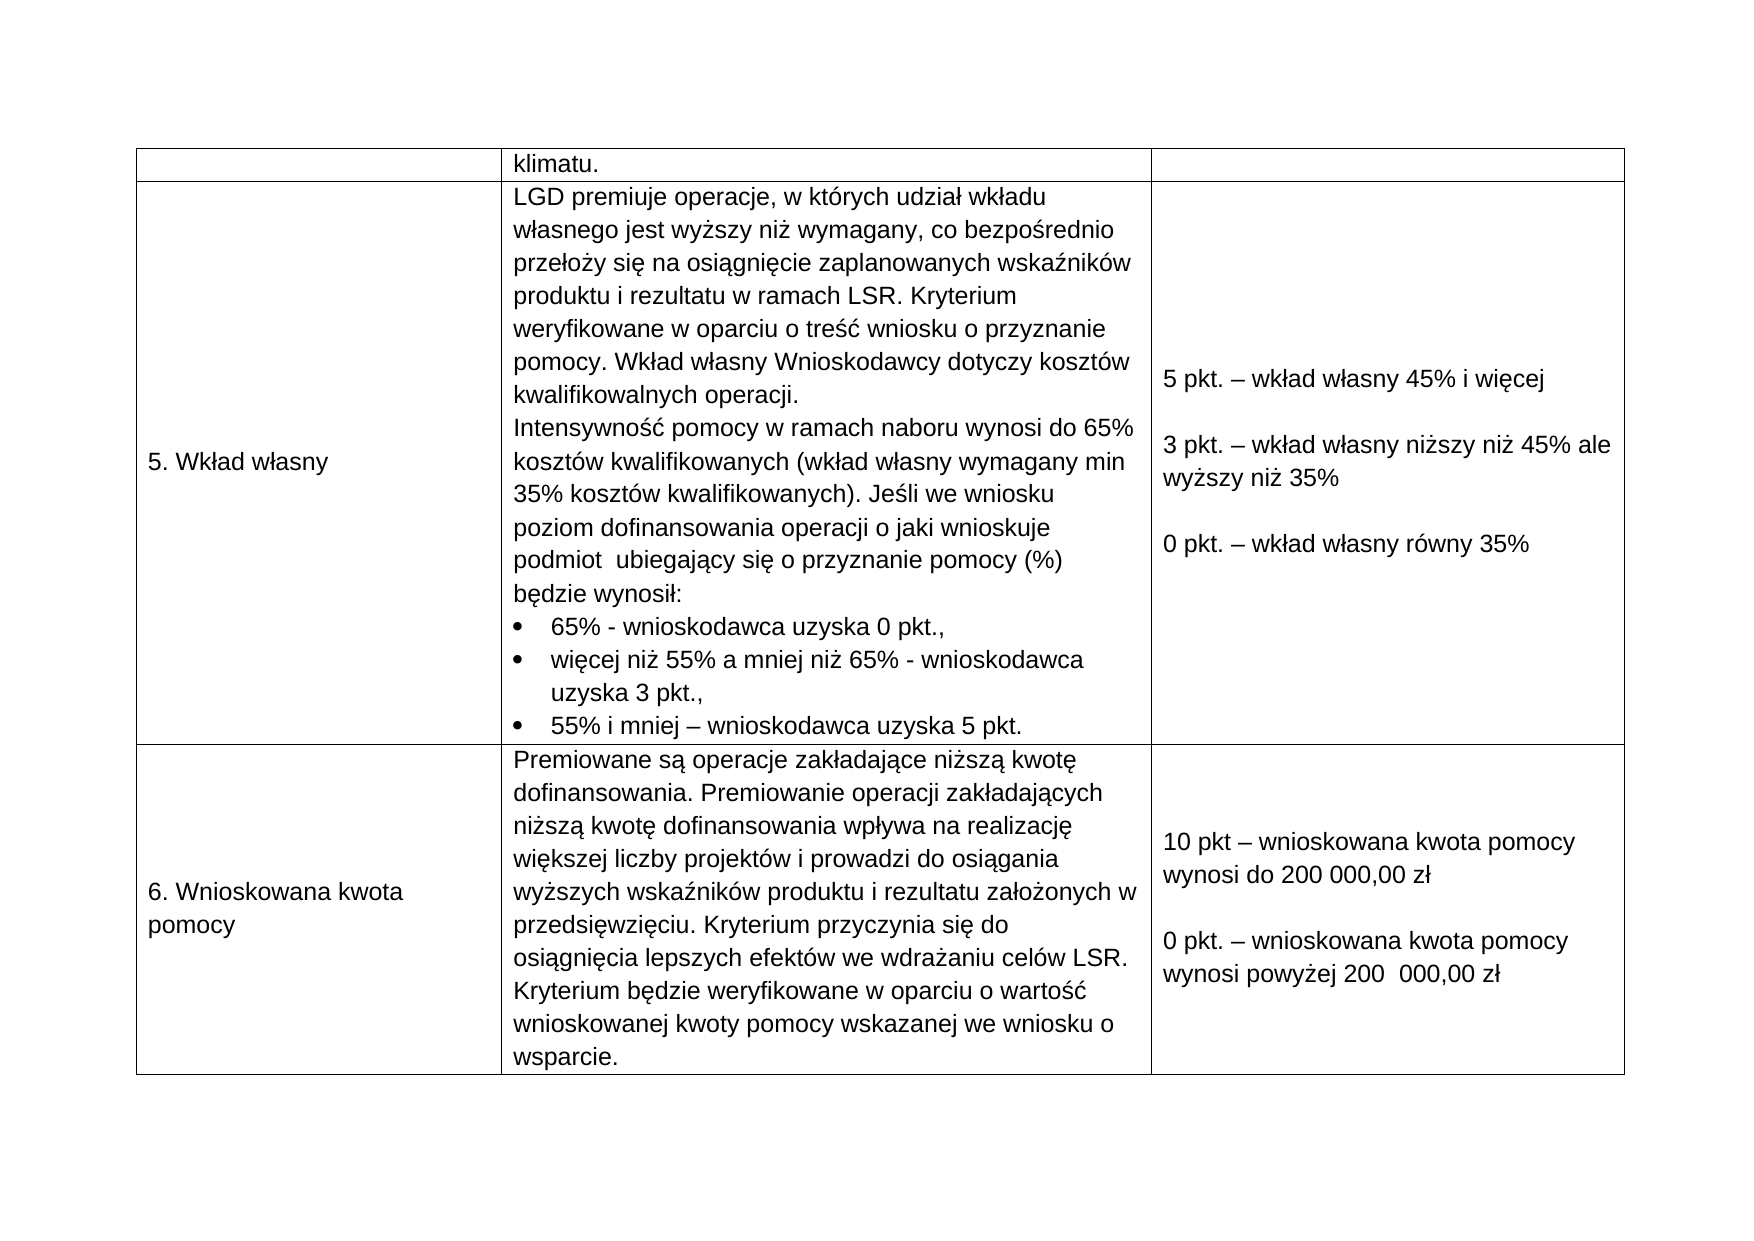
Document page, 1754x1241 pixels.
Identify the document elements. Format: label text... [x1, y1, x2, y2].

table_cell 5. Wkład własny [137, 182, 501, 743]
table_cell 10 pkt – wnioskowana kwota pomocy wynosi do 200 000,00 zł 0 pkt. – wnioskowana kwota pomocy wynosi powyżej 200 000,00 zł [1152, 745, 1624, 1074]
table_cell LGD premiuje operacje, w których udział wkładu własnego jest wyższy niż wymagany, co bezpośrednio przełoży się na osiągnięcie zaplanowanych wskaźników produktu i rezultatu w ramach LSR. Kryterium weryfikowane w oparciu o treść wniosku o przyznanie pomocy. Wkład własny Wnioskodawcy dotyczy kosztów kwalifikowalnych operacji. Intensywność pomocy w ramach naboru wynosi do 65% kosztów kwalifikowanych (wkład własny wymagany min 35% kosztów kwalifikowanych). Jeśli we wniosku poziom dofinansowania operacji o jaki wnioskuje podmiot ubiegający się o przyznanie pomocy (%) będzie wynosił: 65% - wnioskodawca uzyska 0 pkt., więcej niż 55% a mniej niż 65% - wnioskodawca uzyska 3 pkt., 55% i mniej – wnioskodawca uzyska 5 pkt. [502, 182, 1151, 743]
table_cell Premiowane są operacje zakładające niższą kwotę dofinansowania. Premiowanie operacji zakładających niższą kwotę dofinansowania wpływa na realizację większej liczby projektów i prowadzi do osiągania wyższych wskaźników produktu i rezultatu założonych w przedsięwzięciu. Kryterium przyczynia się do osiągnięcia lepszych efektów we wdrażaniu celów LSR. Kryterium będzie weryfikowane w oparciu o wartość wnioskowanej kwoty pomocy wskazanej we wniosku o wsparcie. [502, 745, 1151, 1074]
table_cell 6. Wnioskowana kwota pomocy [137, 745, 501, 1074]
table_cell 5 pkt. – wkład własny 45% i więcej 3 pkt. – wkład własny niższy niż 45% ale wyższy niż 35% 0 pkt. – wkład własny równy 35% [1152, 182, 1624, 743]
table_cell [1152, 149, 1624, 181]
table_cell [137, 149, 501, 181]
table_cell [502, 149, 1151, 181]
